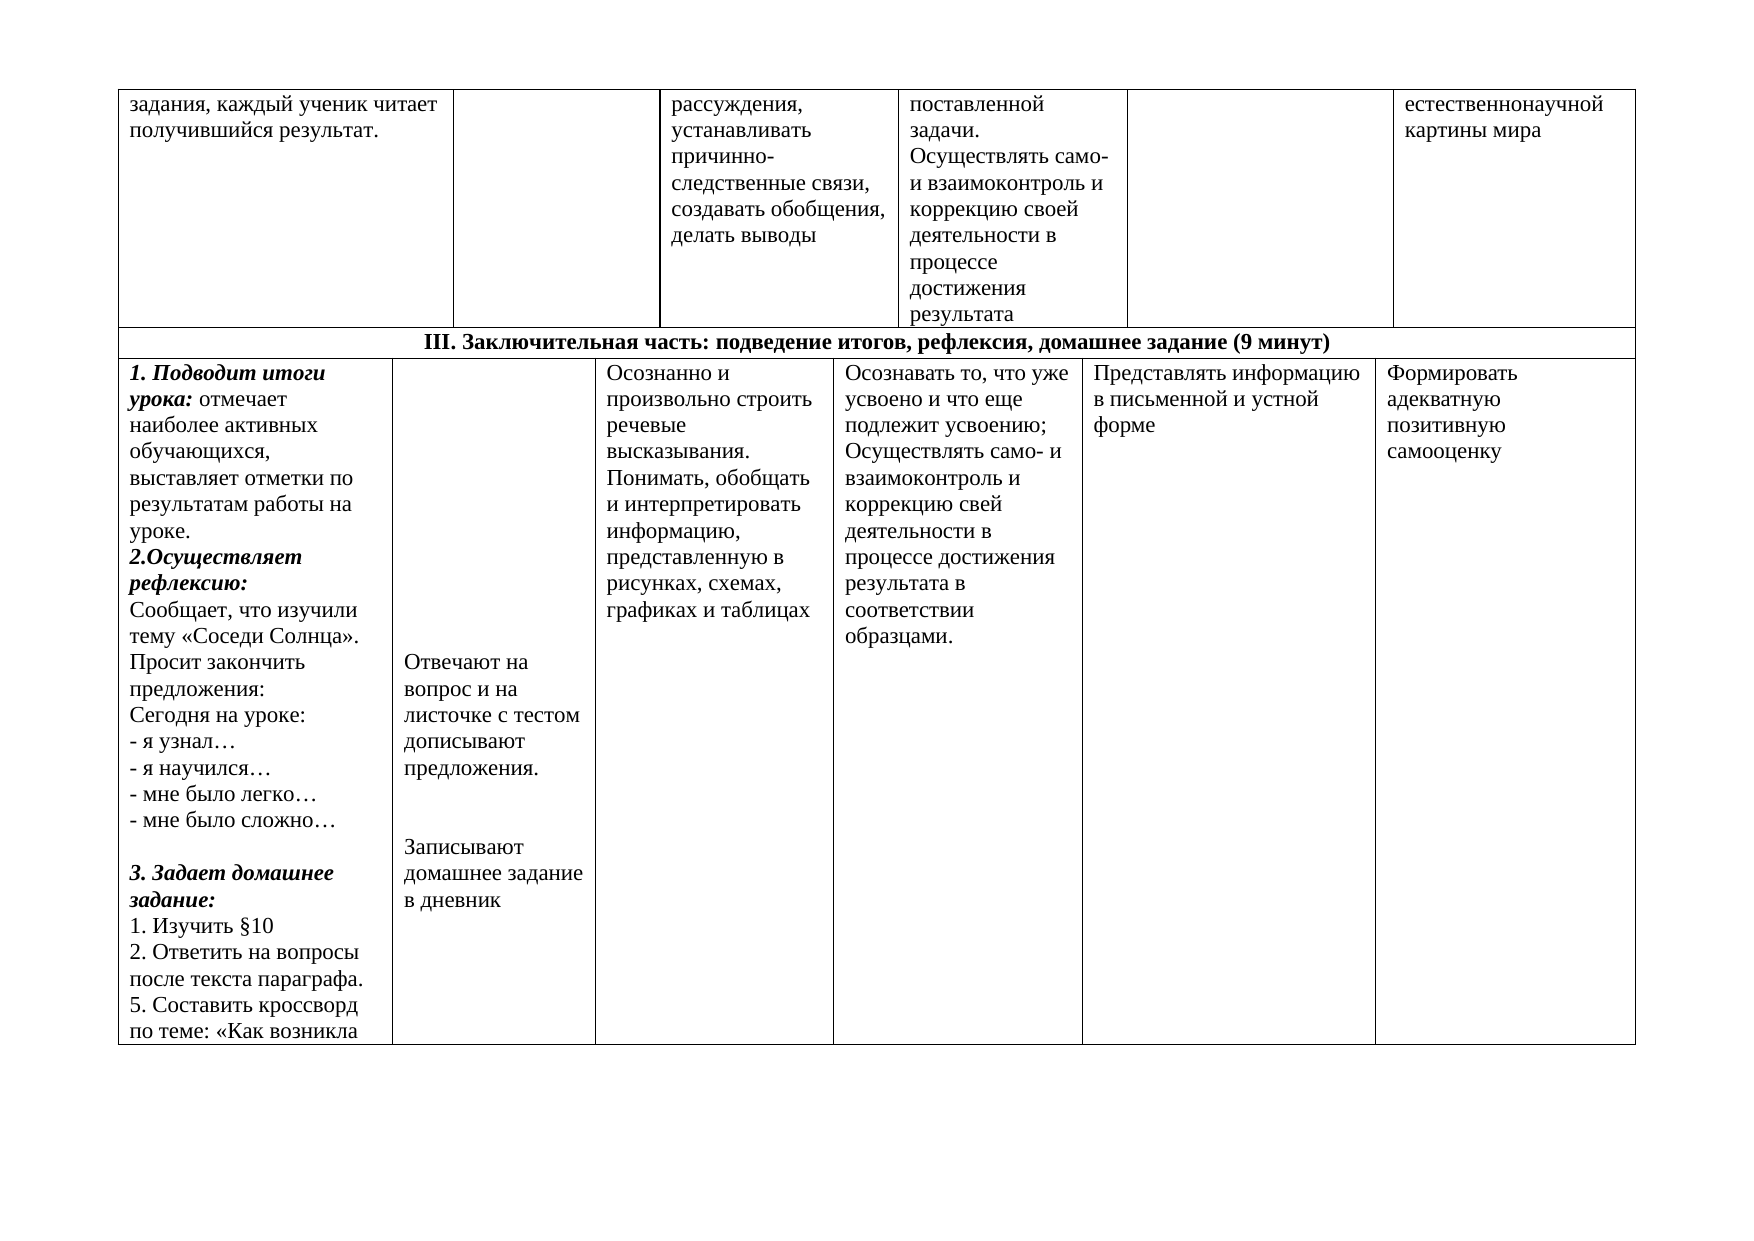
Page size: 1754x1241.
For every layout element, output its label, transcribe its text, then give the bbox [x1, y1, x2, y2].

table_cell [454, 90, 659, 327]
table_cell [596, 359, 833, 1044]
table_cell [1376, 359, 1635, 1044]
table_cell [1083, 359, 1375, 1044]
table_cell III. Заключительная часть: подведение итогов, рефлексия, домашнее задание (9 минут) [119, 328, 1635, 357]
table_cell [393, 359, 595, 1044]
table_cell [1394, 90, 1635, 327]
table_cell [119, 90, 453, 327]
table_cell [661, 90, 898, 327]
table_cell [1128, 90, 1393, 327]
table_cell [119, 359, 392, 1044]
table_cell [899, 90, 1127, 327]
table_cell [834, 359, 1082, 1044]
